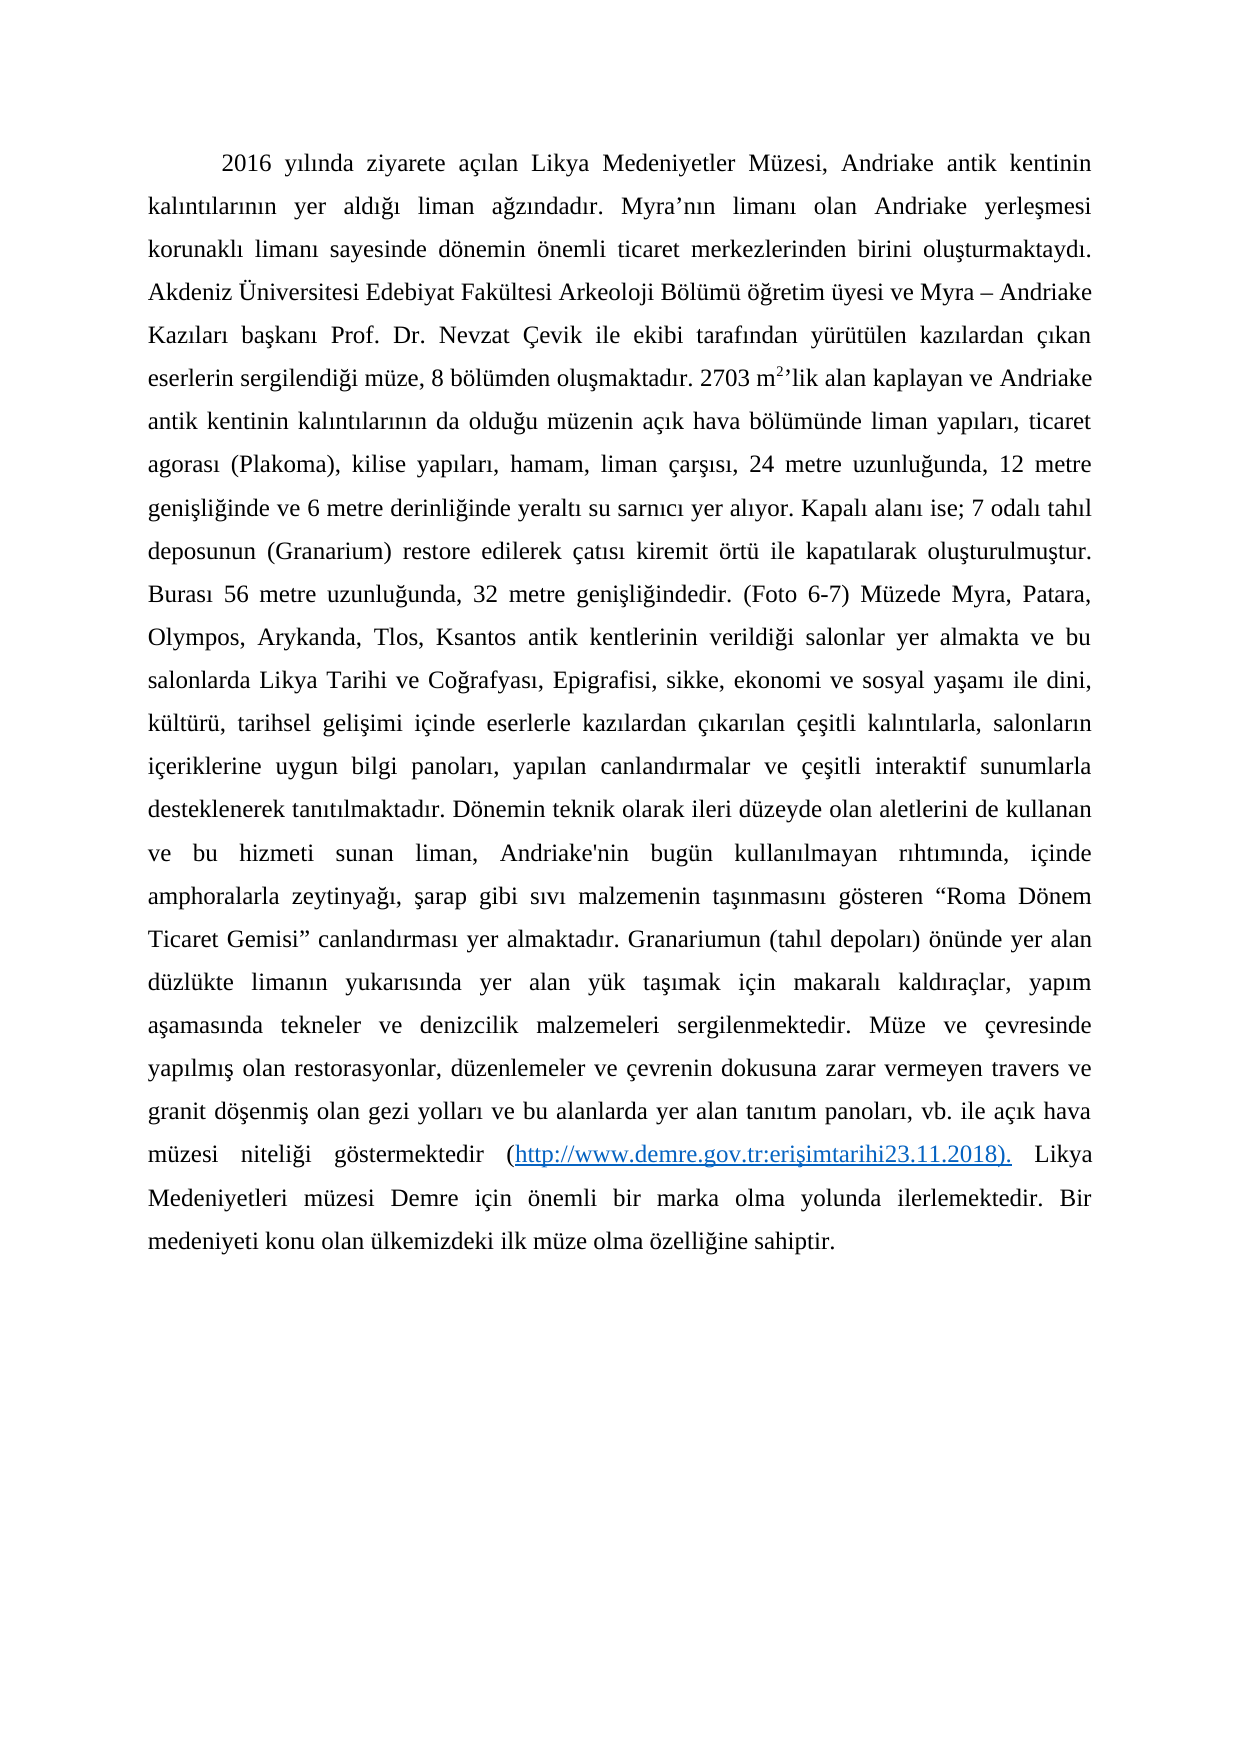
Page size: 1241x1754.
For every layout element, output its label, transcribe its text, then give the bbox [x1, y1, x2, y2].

text 2016 yılında ziyarete açılan Likya Medeniyetler Müzesi, Andriake antik kentinin kalıntılarının yer aldığı liman ağzındadır. Myra’nın limanı olan Andriake yerleşmesi korunaklı limanı sayesinde dönemin önemli ticaret merkezlerinden birini oluşturmaktaydı. Akdeniz Üniversitesi Edebiyat Fakültesi Arkeoloji Bölümü öğretim üyesi ve Myra – Andriake Kazıları başkanı Prof. Dr. Nevzat Çevik ile ekibi tarafından yürütülen kazılardan çıkan eserlerin sergilendiği müze, 8 bölümden oluşmaktadır. 2703 m2’lik alan kaplayan ve Andriake antik kentinin kalıntılarının da olduğu müzenin açık hava bölümünde liman yapıları, ticaret agorası (Plakoma), kilise yapıları, hamam, liman çarşısı, 24 metre uzunluğunda, 12 metre genişliğinde ve 6 metre derinliğinde yeraltı su sarnıcı yer alıyor. Kapalı alanı ise; 7 odalı tahıl deposunun (Granarium) restore edilerek çatısı kiremit örtü ile kapatılarak oluşturulmuştur. Burası 56 metre uzunluğunda, 32 metre genişliğindedir. (Foto 6-7) Müzede Myra, Patara, Olympos, Arykanda, Tlos, Ksantos antik kentlerinin verildiği salonlar yer almakta ve bu salonlarda Likya Tarihi ve Coğrafyası, Epigrafisi, sikke, ekonomi ve sosyal yaşamı ile dini, kültürü, tarihsel gelişimi içinde eserlerle kazılardan çıkarılan çeşitli kalıntılarla, salonların içeriklerine uygun bilgi panoları, yapılan canlandırmalar ve çeşitli interaktif sunumlarla desteklenerek tanıtılmaktadır. Dönemin teknik olarak ileri düzeyde olan aletlerini de kullanan ve bu hizmeti sunan liman, Andriake'nin bugün kullanılmayan rıhtımında, içinde amphoralarla zeytinyağı, şarap gibi sıvı malzemenin taşınmasını gösteren “Roma Dönem Ticaret Gemisi” canlandırması yer almaktadır. Granariumun (tahıl depoları) önünde yer alan düzlükte limanın yukarısında yer alan yük taşımak için makaralı kaldıraçlar, yapım aşamasında tekneler ve denizcilik malzemeleri sergilenmektedir. Müze ve çevresinde yapılmış olan restorasyonlar, düzenlemeler ve çevrenin dokusuna zarar vermeyen travers ve granit döşenmiş olan gezi yolları ve bu alanlarda yer alan tanıtım panoları, vb. ile açık hava müzesi niteliği göstermektedir (http://www.demre.gov.tr:erişimtarihi23.11.2018). Likya Medeniyetleri müzesi Demre için önemli bir marka olma yolunda ilerlemektedir. Bir medeniyeti konu olan ülkemizdeki ilk müze olma özelliğine sahiptir. [148, 148, 1093, 1254]
